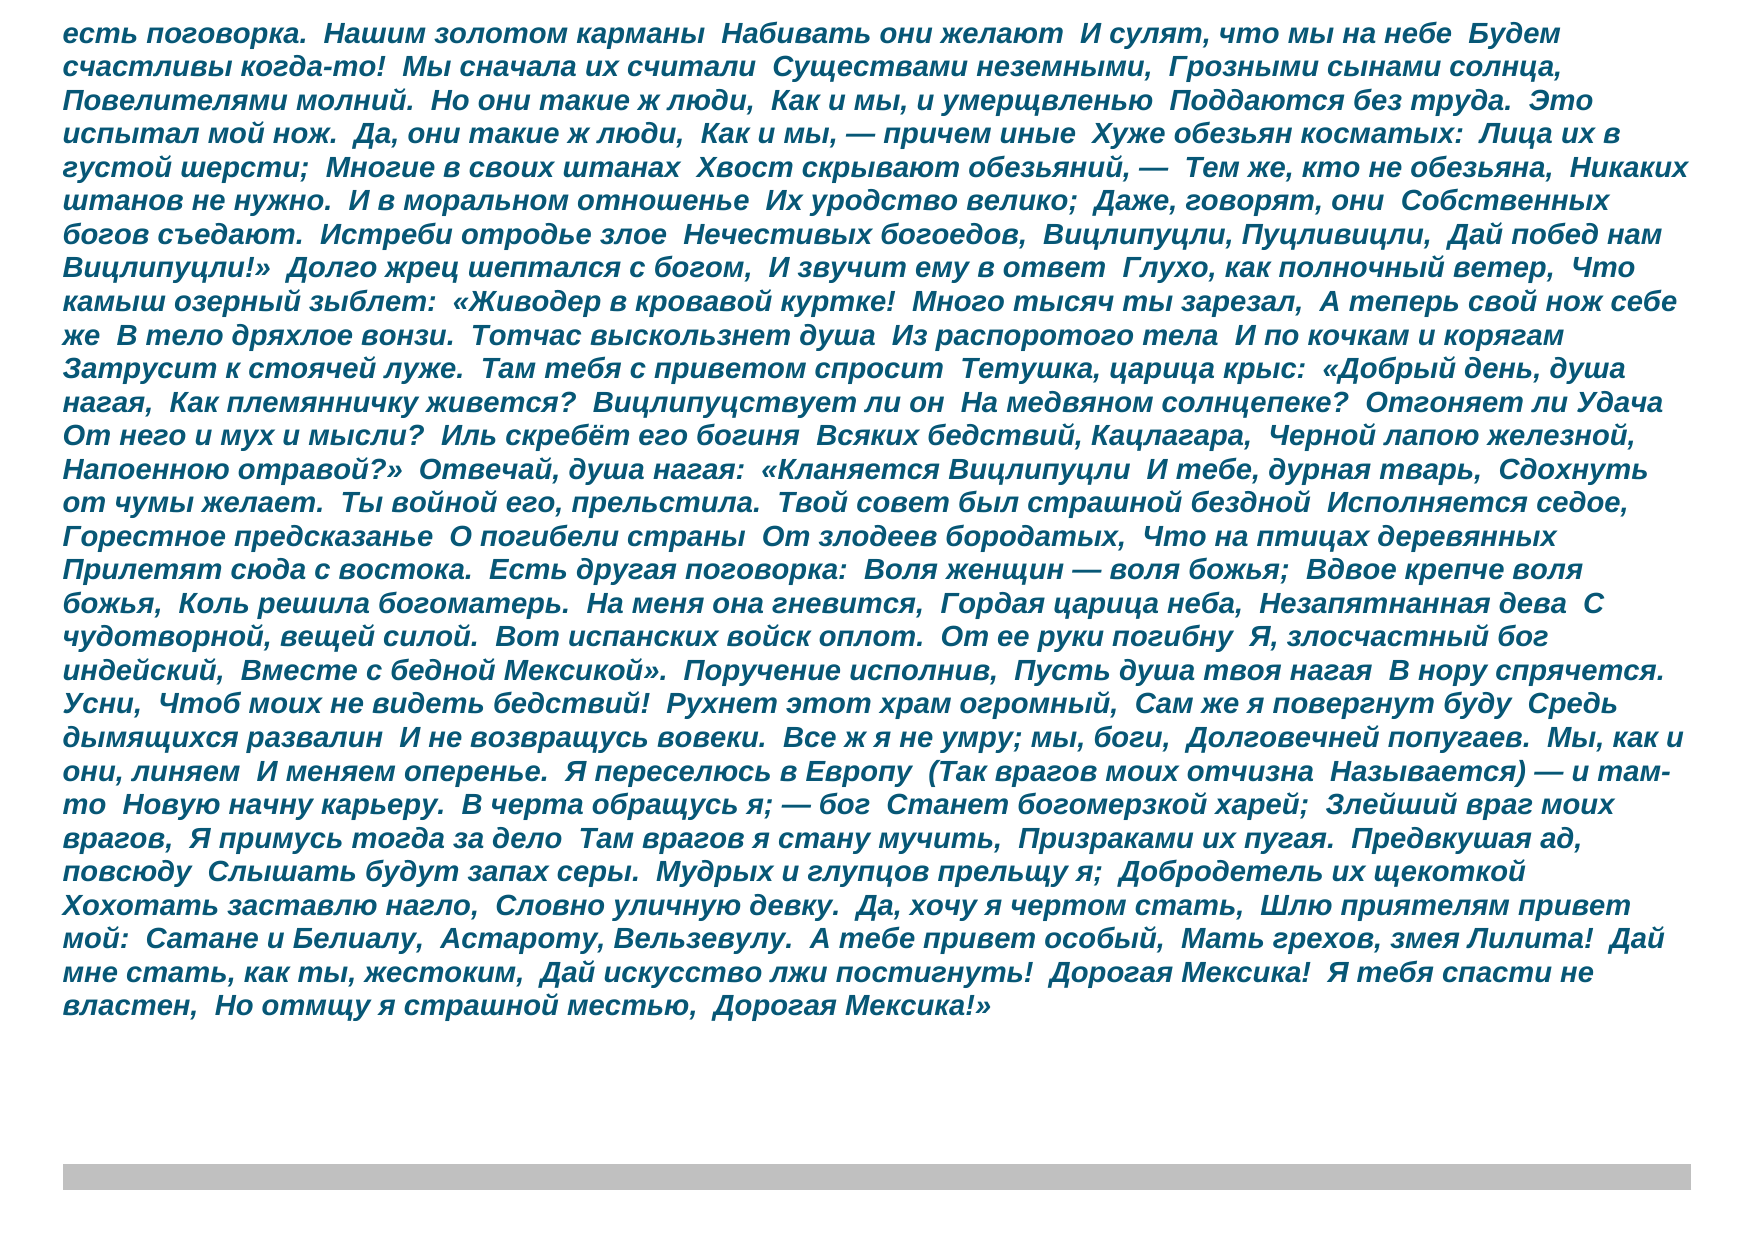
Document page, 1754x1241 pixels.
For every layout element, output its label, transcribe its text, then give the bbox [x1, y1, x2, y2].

text Вот она — Америка! [62, 16, 1691, 1022]
